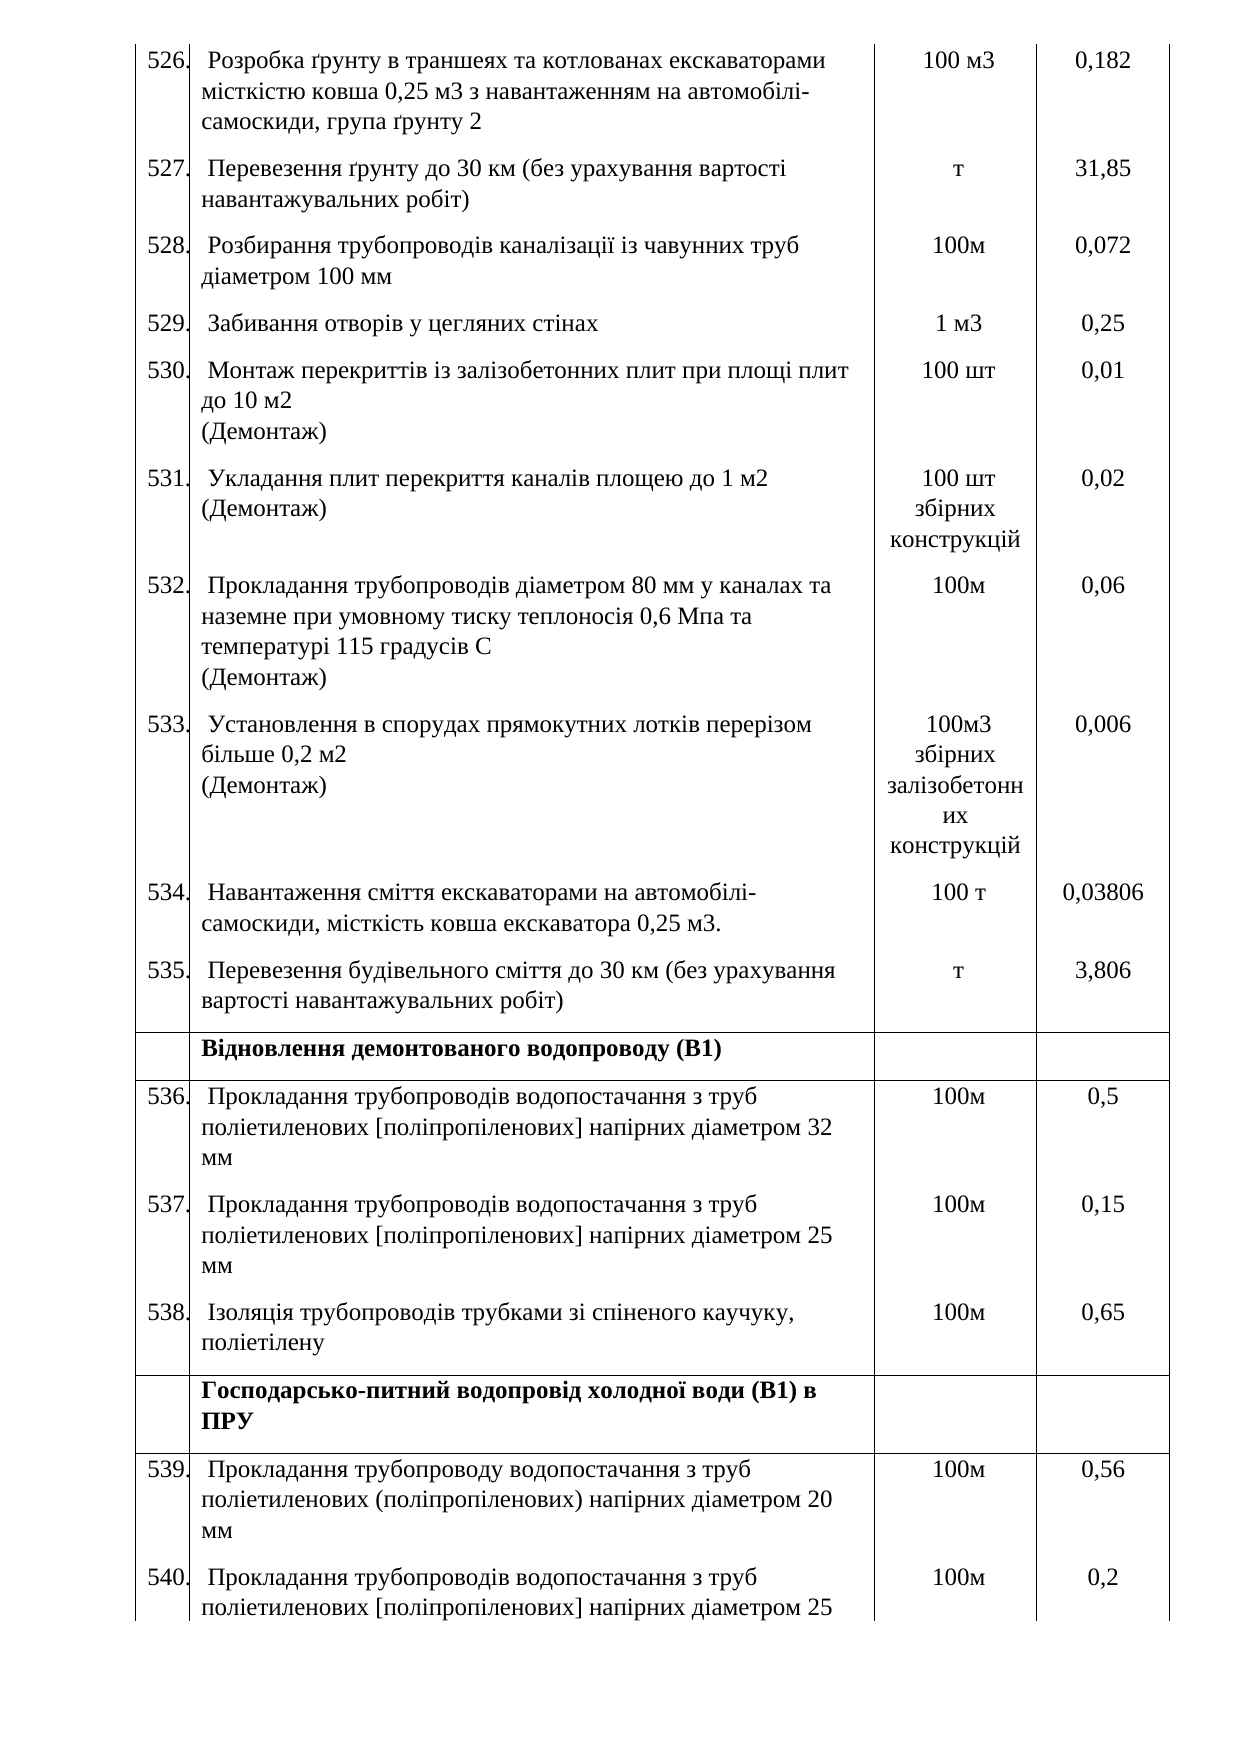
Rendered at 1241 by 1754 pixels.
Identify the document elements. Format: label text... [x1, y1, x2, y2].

table_cell т [875, 153, 1036, 231]
table_cell 0,56 [1037, 1454, 1169, 1562]
table_cell Монтаж перекриттів із залізобетонних плит при площі плит до 10 м2 (Демонтаж) [190, 355, 874, 463]
table_cell 100м [875, 1454, 1036, 1562]
table_cell 0,02 [1037, 463, 1169, 571]
table_cell [136, 1189, 189, 1297]
table_cell 100 шт [875, 355, 1036, 463]
table_cell [136, 1033, 189, 1080]
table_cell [190, 1562, 874, 1621]
table_cell 100м [875, 1081, 1036, 1189]
table_cell 0,65 [1037, 1297, 1169, 1374]
table_cell Прокладання трубопроводів діаметром 80 мм у каналах та наземне при умовному тиску теплоносія 0,6 Мпа та температурі 115 градусів С (Демонтаж) [190, 571, 874, 709]
table_cell 0,06 [1037, 571, 1169, 709]
table_cell [136, 308, 189, 355]
table_cell 100м [875, 1189, 1036, 1297]
table_cell [136, 231, 189, 308]
table_cell Забивання отворів у цегляних стінах [190, 308, 874, 355]
table_cell [136, 355, 189, 463]
table_cell Перевезення ґрунту до 30 км (без урахування вартості навантажувальних робіт) [190, 153, 874, 231]
table_cell Установлення в спорудах прямокутних лотків перерізом більше 0,2 м2 (Демонтаж) [190, 709, 874, 877]
table_cell Розробка ґрунту в траншеях та котлованах екскаваторами місткістю ковша 0,25 м3 з навантаженням на автомобілі-самоскиди, група ґрунту 2 [190, 44, 874, 153]
table_cell Прокладання трубопроводу водопостачання з труб поліетиленових (поліпропіленових) напірних діаметром 20 мм [190, 1454, 874, 1562]
table_cell [1037, 1033, 1169, 1080]
table_cell [136, 1562, 189, 1621]
table_cell [875, 1033, 1036, 1080]
table_cell [136, 153, 189, 231]
table_cell 0,15 [1037, 1189, 1169, 1297]
table_cell 100м [875, 231, 1036, 308]
table_cell [136, 955, 189, 1032]
table_cell Ізоляція трубопроводів трубками зі спіненого каучуку, поліетілену [190, 1297, 874, 1374]
table_cell [136, 1454, 189, 1562]
table_cell 0,5 [1037, 1081, 1169, 1189]
table_cell Перевезення будівельного сміття до 30 км (без урахування вартості навантажувальних робіт) [190, 955, 874, 1032]
table_cell 100м3 збірних залізобетонних конструкцій [875, 709, 1036, 877]
table_cell [136, 571, 189, 709]
table_cell т [875, 955, 1036, 1032]
table_cell 100 т [875, 878, 1036, 955]
table_cell 31,85 [1037, 153, 1169, 231]
table_cell Прокладання трубопроводів водопостачання з труб поліетиленових [поліпропіленових] напірних діаметром 25 мм [190, 1189, 874, 1297]
table_cell 1 м3 [875, 308, 1036, 355]
table_cell 0,006 [1037, 709, 1169, 877]
table_cell [136, 44, 189, 153]
table_cell 100м [875, 1297, 1036, 1374]
table_cell 100 м3 [875, 44, 1036, 153]
table_cell Прокладання трубопроводів водопостачання з труб поліетиленових [поліпропіленових] напірних діаметром 32 мм [190, 1081, 874, 1189]
table_cell 0,03806 [1037, 878, 1169, 955]
table_cell 100 шт збірних конструкцій [875, 463, 1036, 571]
table_cell 0,25 [1037, 308, 1169, 355]
table_cell 100м [875, 571, 1036, 709]
table_cell 3,806 [1037, 955, 1169, 1032]
table_cell [136, 1297, 189, 1374]
table_cell Укладання плит перекриття каналів площею до 1 м2 (Демонтаж) [190, 463, 874, 571]
table_cell [136, 1376, 189, 1453]
table_cell 0,01 [1037, 355, 1169, 463]
table_cell Господарсько-питний водопровід холодної води (В1) в ПРУ [190, 1376, 874, 1453]
table_cell [136, 709, 189, 877]
table_cell 0,072 [1037, 231, 1169, 308]
table_cell [1037, 1376, 1169, 1453]
table_cell Відновлення демонтованого водопроводу (В1) [190, 1033, 874, 1080]
table_cell Навантаження сміття екскаваторами на автомобілі-самоскиди, місткість ковша екскаватора 0,25 м3. [190, 878, 874, 955]
table_cell 100м [875, 1562, 1036, 1621]
table_cell [136, 878, 189, 955]
table_cell [875, 1376, 1036, 1453]
table_cell Розбирання трубопроводів каналізації із чавунних труб діаметром 100 мм [190, 231, 874, 308]
table_cell 0,2 [1037, 1562, 1169, 1621]
table_cell [136, 1081, 189, 1189]
table_cell 0,182 [1037, 44, 1169, 153]
table_cell [136, 463, 189, 571]
